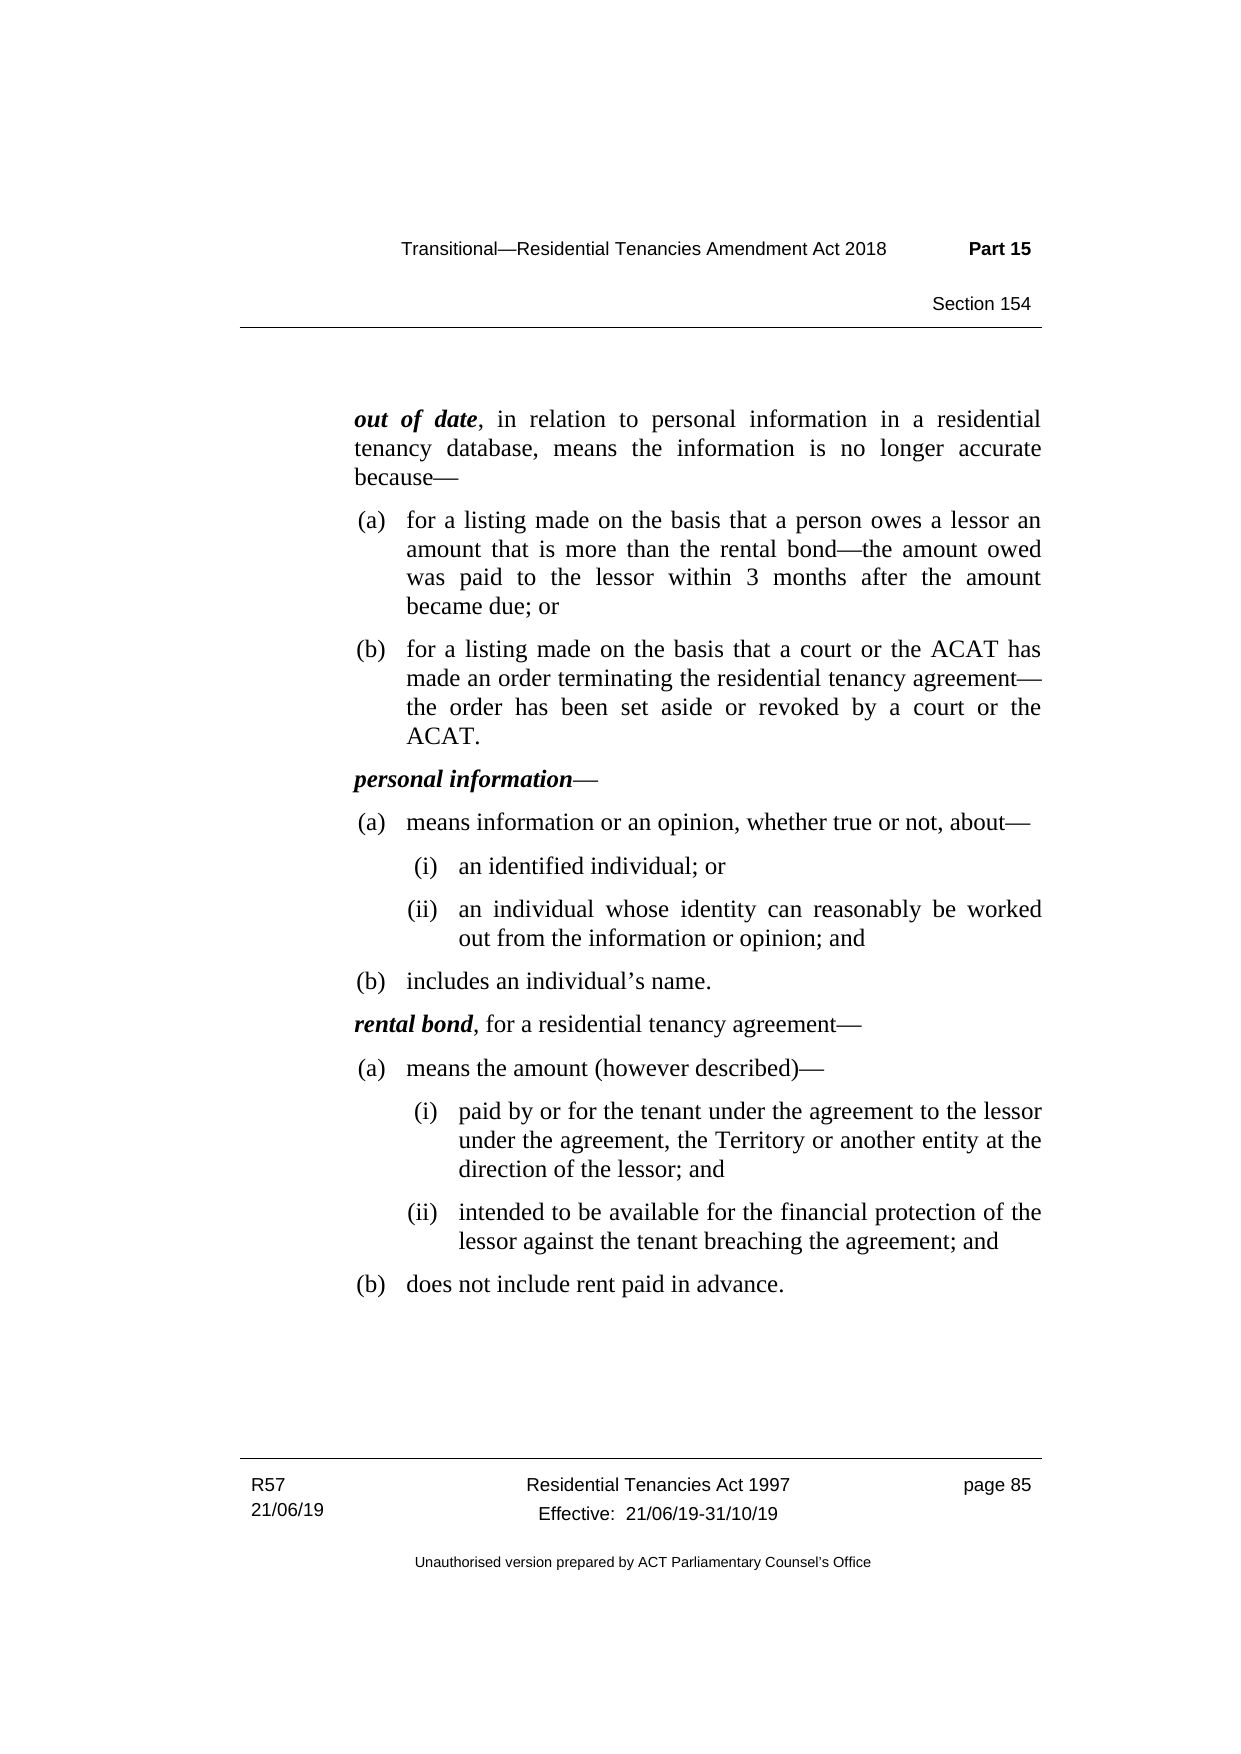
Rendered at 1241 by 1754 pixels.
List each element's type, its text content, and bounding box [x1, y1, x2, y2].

text out of date, in relation to personal information in a residential tenancy database, means the information is no longer accurate because— [354, 404, 1042, 490]
text (ii) intended to be available for the financial protection of the lessor against the tenant breaching the agreement; and [239, 1197, 1042, 1254]
text (a) for a listing made on the basis that a person owes a lessor an amount that is more than the rental bond—the amount owed was paid to the lessor within 3 months after the amount became due; or [239, 505, 1042, 620]
text (b) does not include rent paid in advance. [239, 1269, 1042, 1298]
text (ii) an individual whose identity can reasonably be worked out from the information or opinion; and [239, 894, 1042, 952]
text rental bond, for a residential tenancy agreement— [354, 1009, 1042, 1038]
text (i) an identified individual; or [239, 851, 1042, 879]
text (i) paid by or for the tenant under the agreement to the lessor under the agreement, the Territory or another entity at the direction of the lessor; and [239, 1096, 1042, 1182]
text (b) for a listing made on the basis that a court or the ACAT has made an order terminating the residential tenancy agreement—the order has been set aside or revoked by a court or the ACAT. [239, 634, 1042, 749]
text (a) means the amount (however described)— [239, 1053, 1042, 1082]
text (a) means information or an opinion, whether true or not, about— [239, 807, 1042, 836]
text (b) includes an individual’s name. [239, 966, 1042, 995]
text personal information— [354, 764, 1042, 793]
